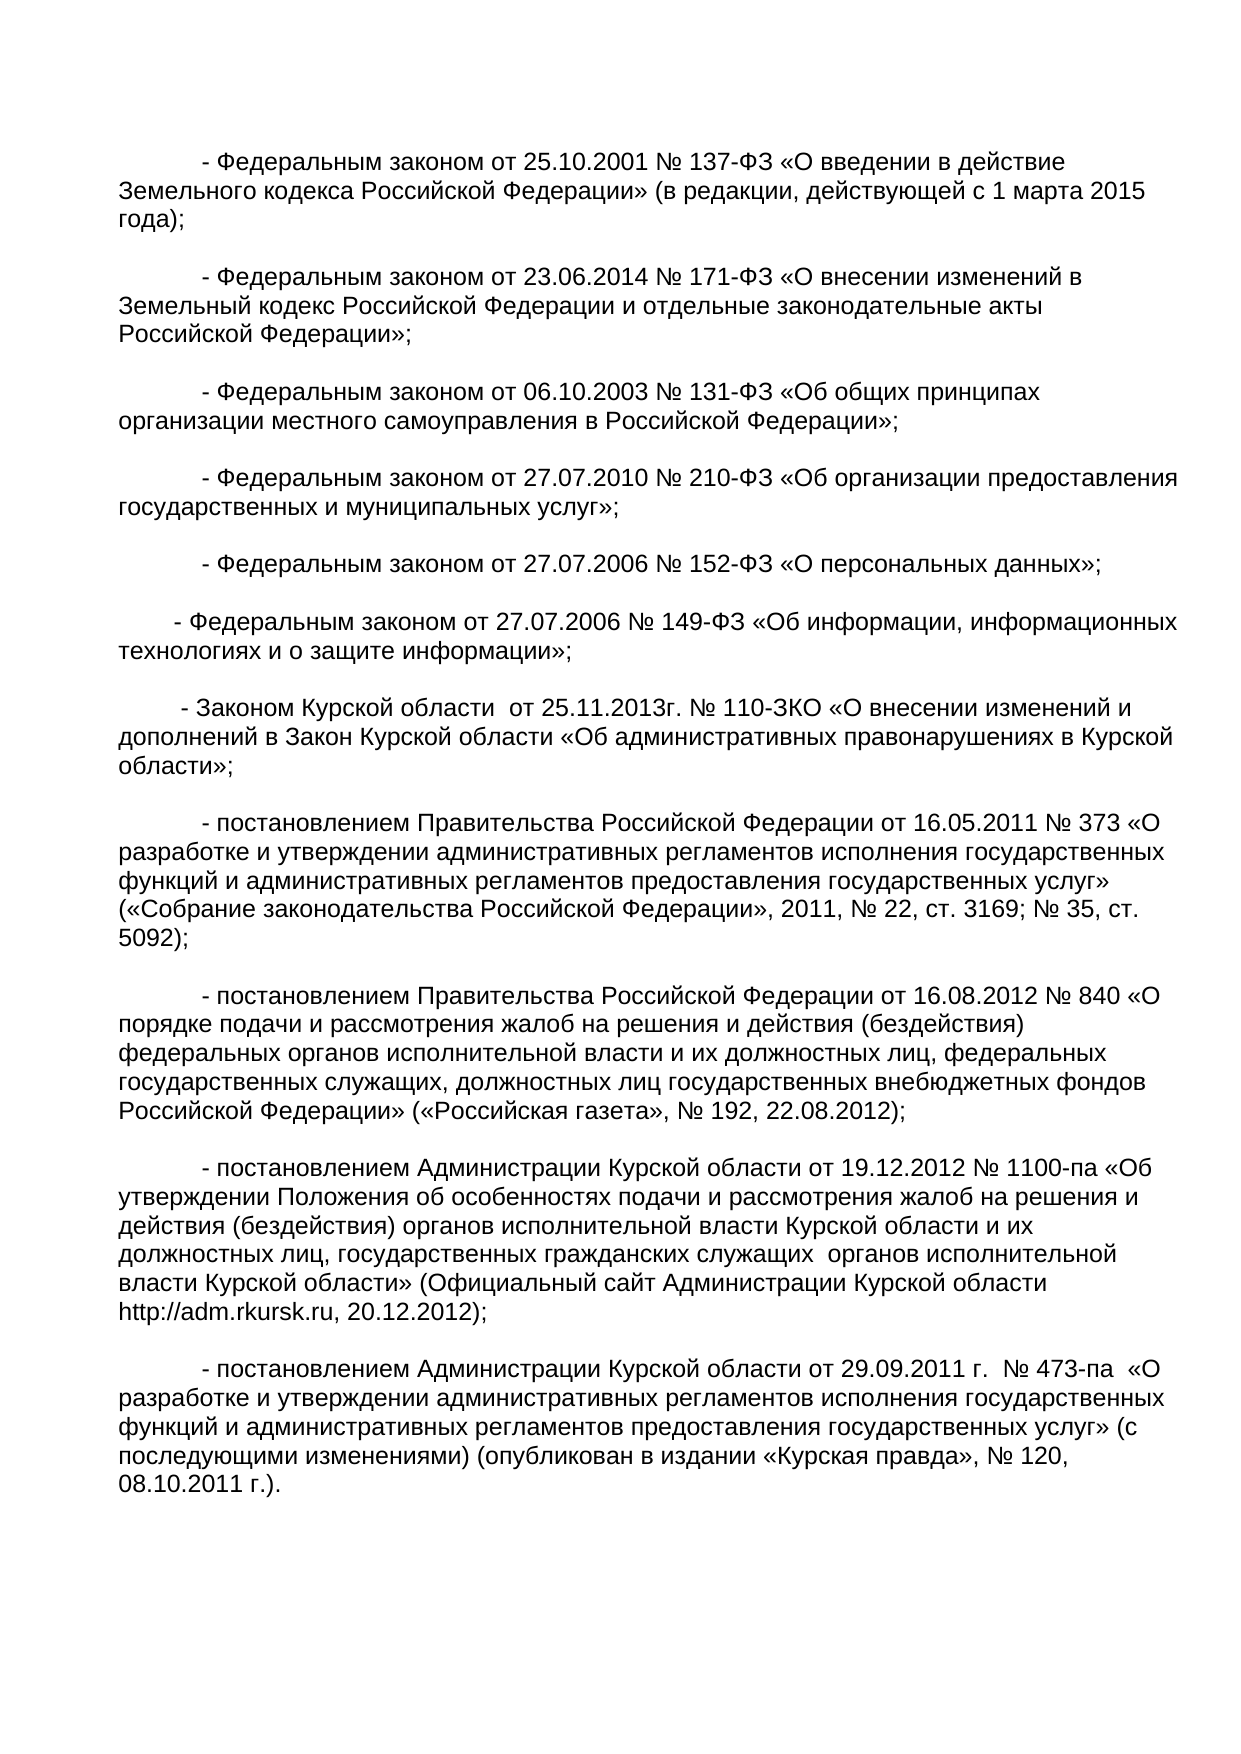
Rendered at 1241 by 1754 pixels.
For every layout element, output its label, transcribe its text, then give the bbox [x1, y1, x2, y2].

text - Федеральным законом от 06.10.2003 № 131-ФЗ «Об общих принципах организации местного самоуправления в Российской Федерации»; [118, 377, 1181, 434]
text - Федеральным законом от 27.07.2006 № 152-ФЗ «О персональных данных»; [118, 549, 1181, 578]
text - Федеральным законом от 25.10.2001 № 137-ФЗ «О введении в действие Земельного кодекса Российской Федерации» (в редакции, действующей с 1 марта 2015 года); [118, 147, 1181, 233]
text - постановлением Правительства Российской Федерации от 16.08.2012 № 840 «О порядке подачи и рассмотрения жалоб на решения и действия (бездействия) федеральных органов исполнительной власти и их должностных лиц, федеральных государственных служащих, должностных лиц государственных внебюджетных фондов Российской Федерации» («Российская газета», № 192, 22.08.2012); [118, 981, 1181, 1124]
text - постановлением Администрации Курской области от 19.12.2012 № 1100-па «Об утверждении Положения об особенностях подачи и рассмотрения жалоб на решения и действия (бездействия) органов исполнительной власти Курской области и их должностных лиц, государственных гражданских служащих органов исполнительной власти Курской области» (Официальный сайт Администрации Курской области http://adm.rkursk.ru, 20.12.2012); [118, 1153, 1181, 1326]
text - Федеральным законом от 27.07.2010 № 210-ФЗ «Об организации предоставления государственных и муниципальных услуг»; [118, 463, 1181, 521]
text - постановлением Администрации Курской области от 29.09.2011 г. № 473-па «О разработке и утверждении административных регламентов исполнения государственных функций и административных регламентов предоставления государственных услуг» (с последующими изменениями) (опубликован в издании «Курская правда», № 120, 08.10.2011 г.). [118, 1354, 1181, 1498]
text - Законом Курской области от 25.11.2013г. № 110-ЗКО «О внесении изменений и дополнений в Закон Курской области «Об административных правонарушениях в Курской области»; [118, 693, 1181, 779]
text - Федеральным законом от 23.06.2014 № 171-ФЗ «О внесении изменений в Земельный кодекс Российской Федерации и отдельные законодательные акты Российской Федерации»; [118, 262, 1181, 348]
text - постановлением Правительства Российской Федерации от 16.05.2011 № 373 «О разработке и утверждении административных регламентов исполнения государственных функций и административных регламентов предоставления государственных услуг» («Собрание законодательства Российской Федерации», 2011, № 22, ст. 3169; № 35, ст. 5092); [118, 808, 1181, 952]
text - Федеральным законом от 27.07.2006 № 149-ФЗ «Об информации, информационных технологиях и о защите информации»; [118, 607, 1181, 664]
